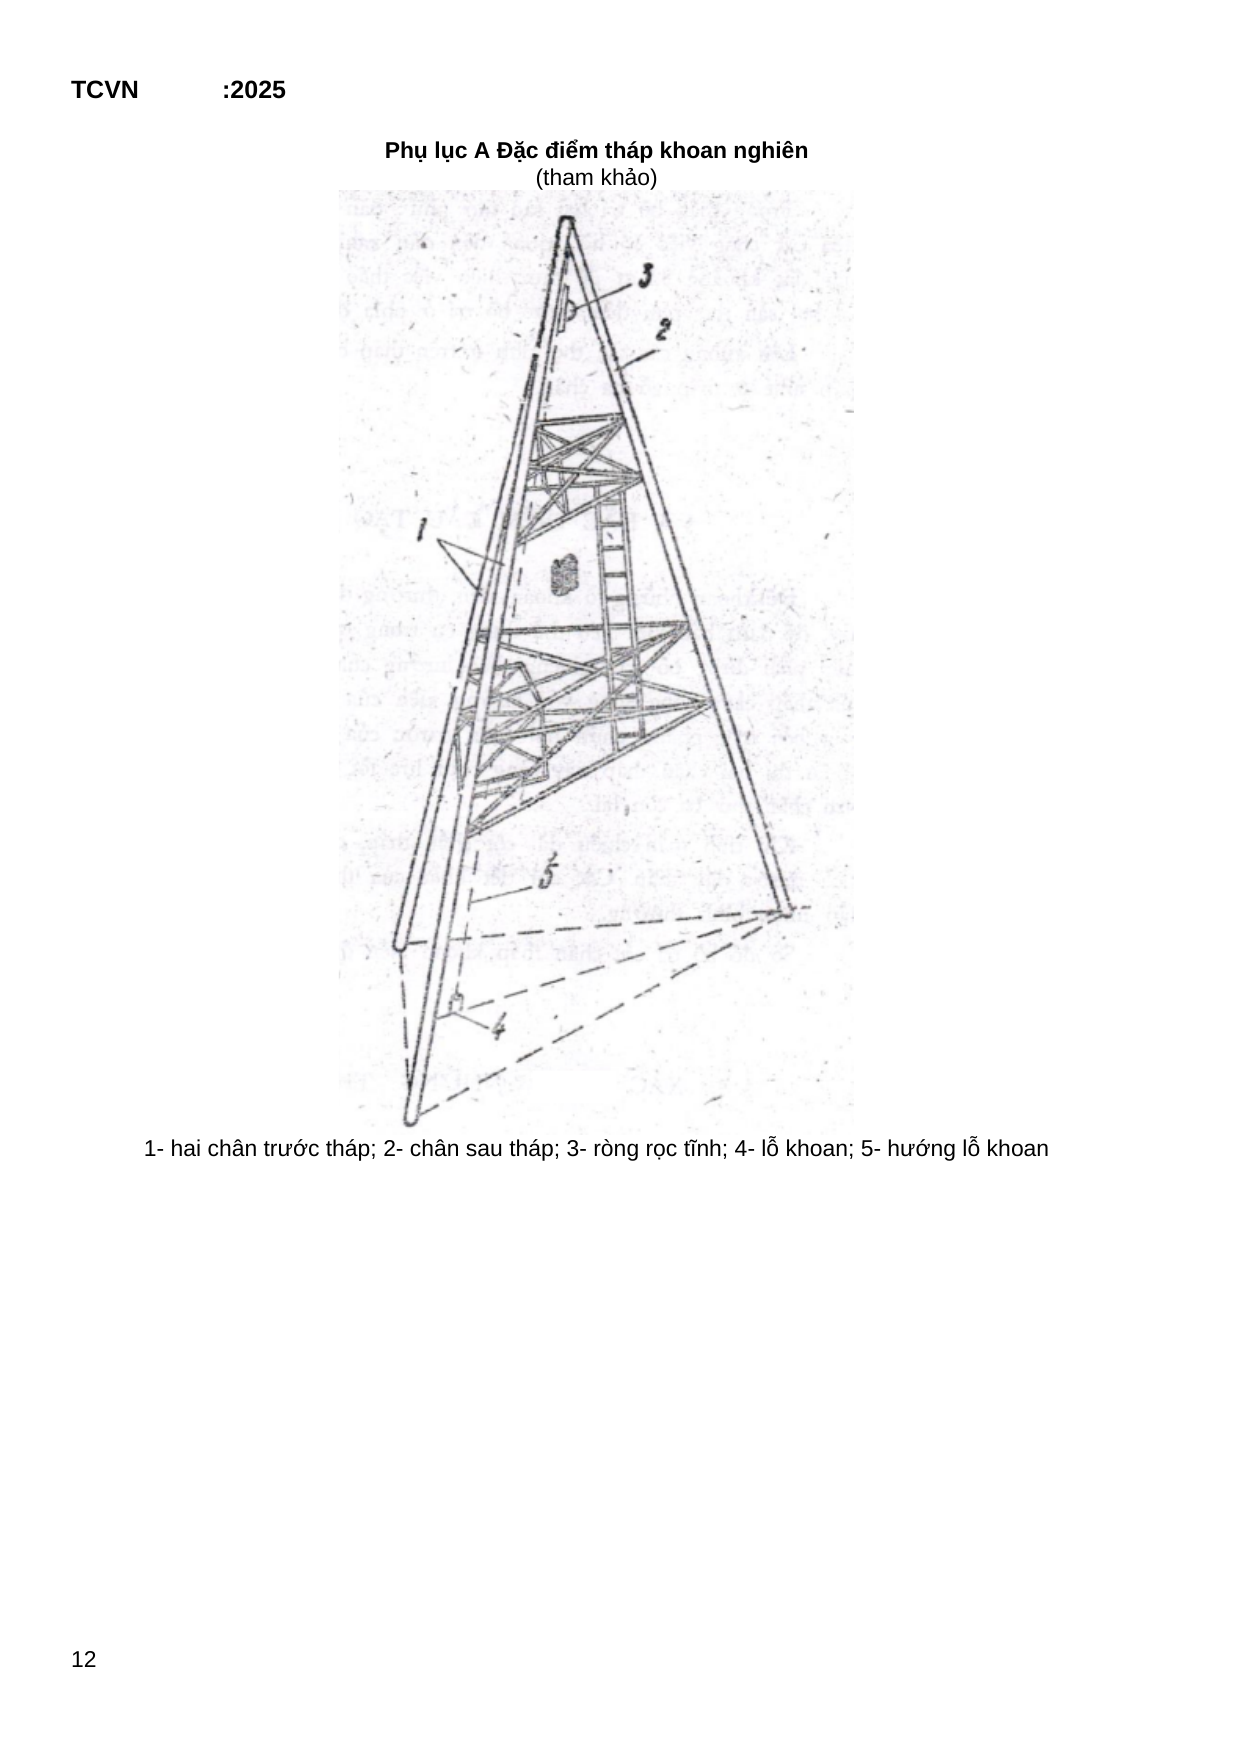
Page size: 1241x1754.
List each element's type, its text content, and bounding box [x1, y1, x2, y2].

text 1- hai chân trước tháp; 2- chân sau tháp; 3- ròng rọc tĩnh; 4- lỗ khoan; 5- hướng lỗ khoan [71, 1135, 1122, 1161]
picture [338, 190, 854, 1135]
text Phụ lục A Đặc điểm tháp khoan nghiên [71, 137, 1122, 164]
text (tham khảo) [71, 164, 1122, 190]
